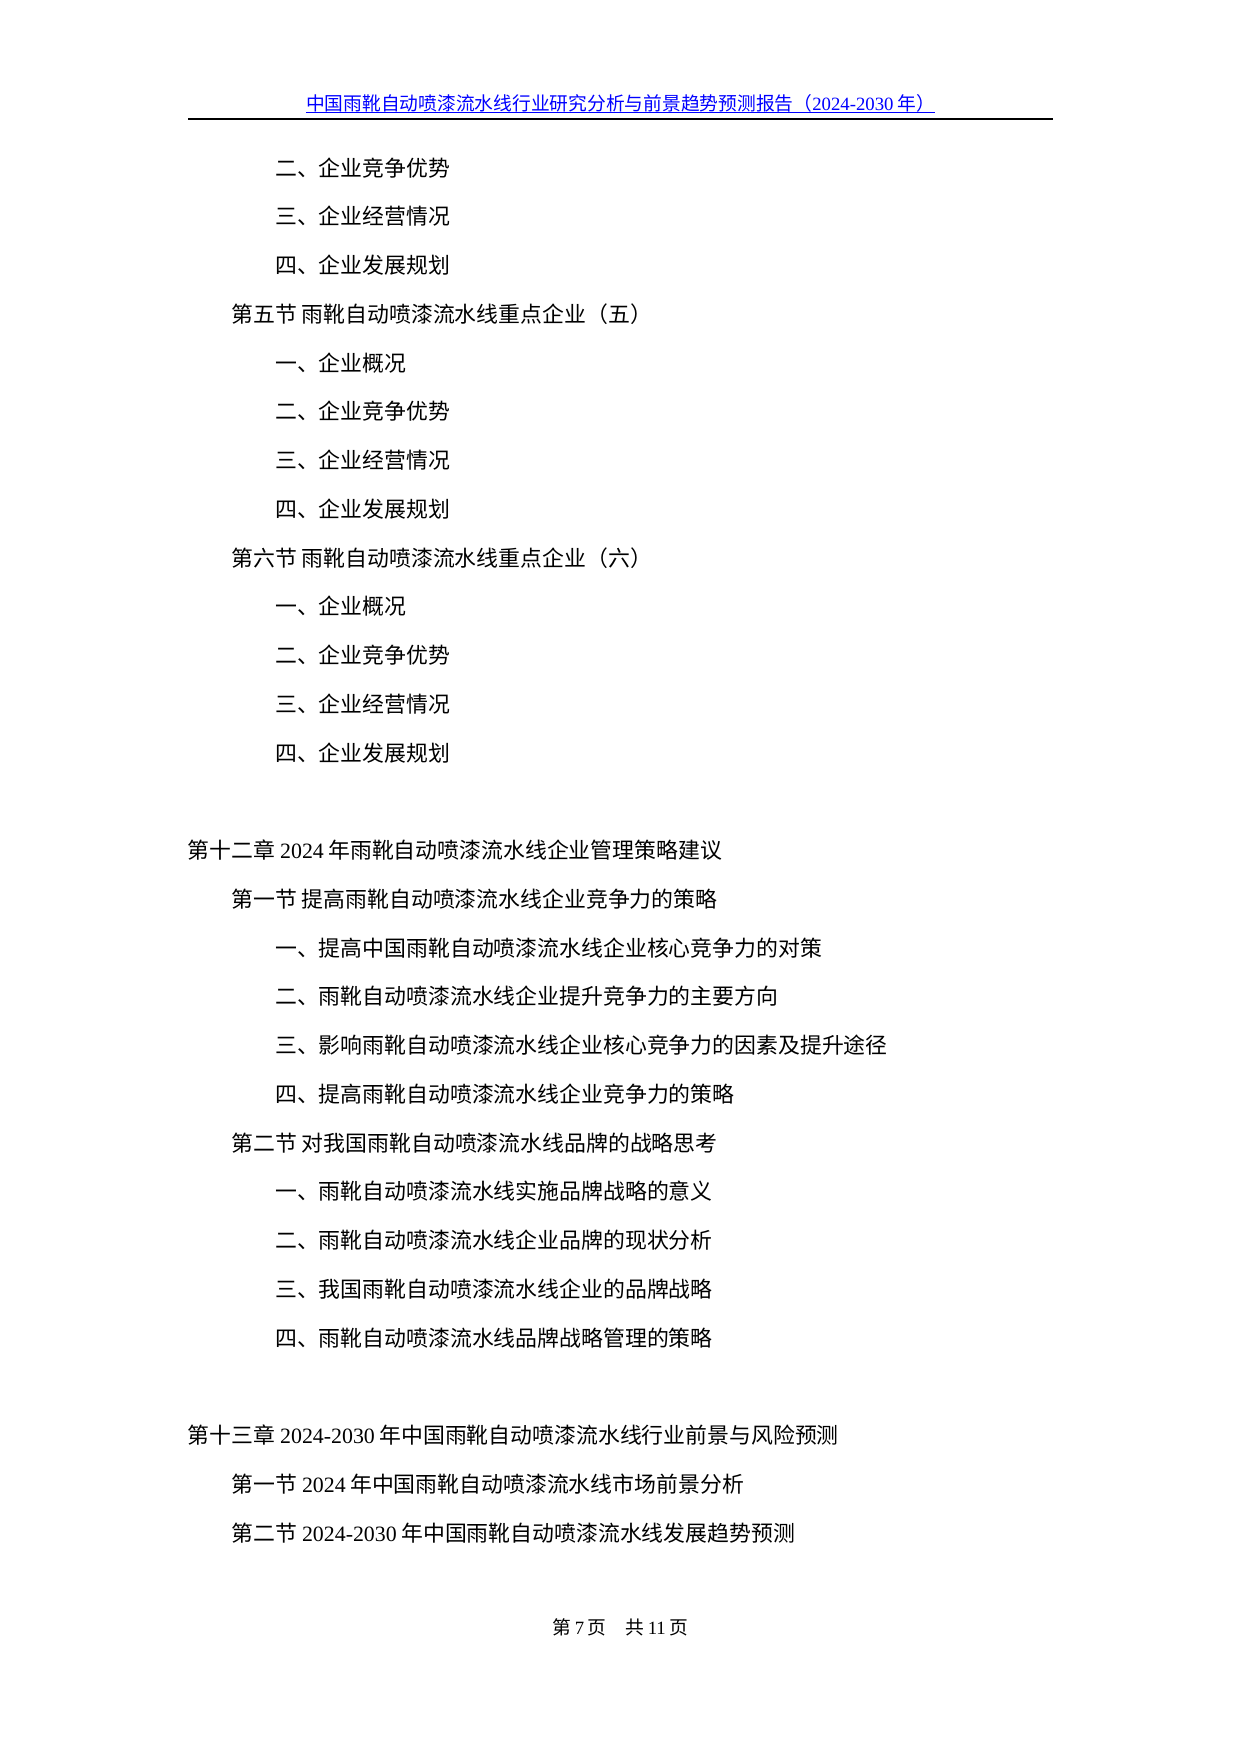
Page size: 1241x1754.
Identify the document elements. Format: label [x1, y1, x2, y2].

text [187, 150, 1053, 1548]
